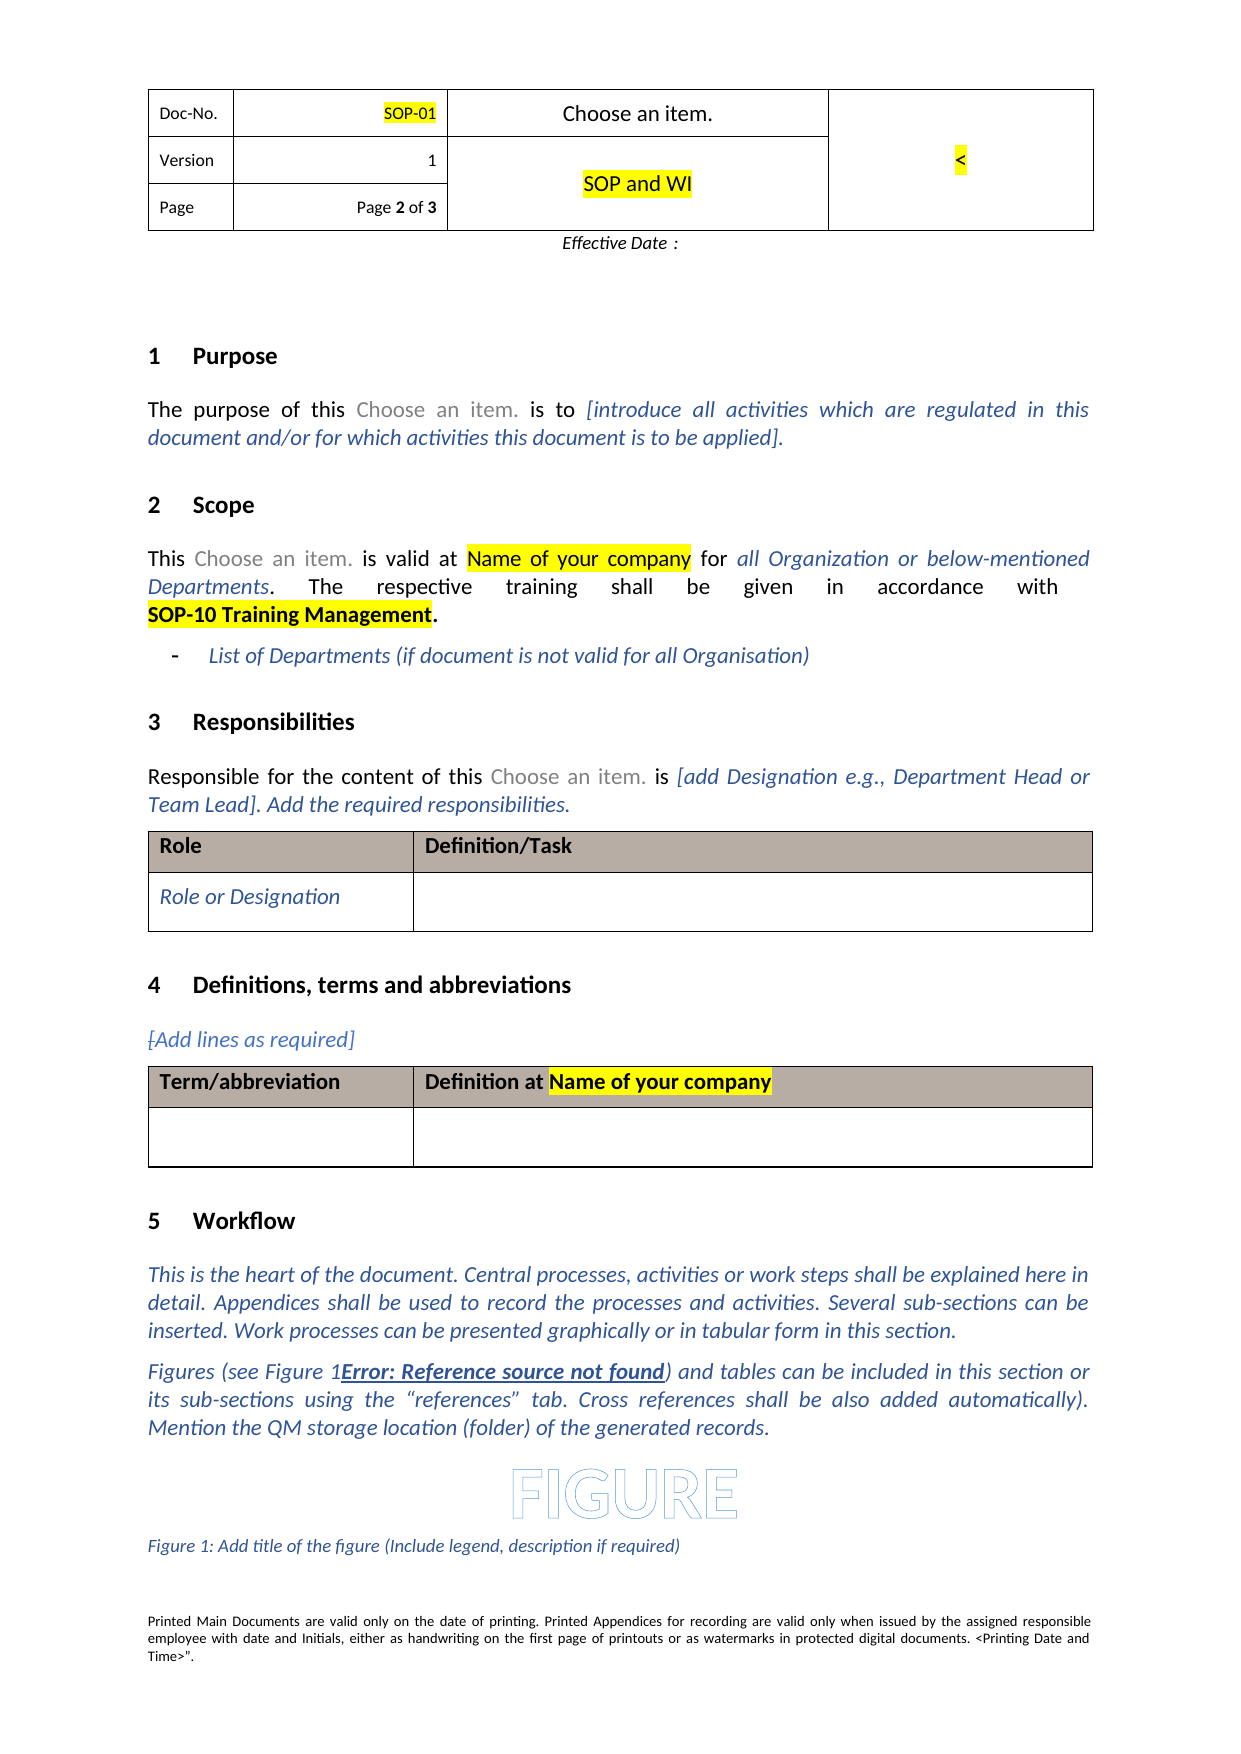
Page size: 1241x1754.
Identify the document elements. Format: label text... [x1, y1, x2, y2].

text List of Departments (if document is not valid for all Organisation) [171, 641, 1093, 669]
table_header Term/abbreviation [149, 1067, 413, 1107]
subtitle Scope [148, 489, 1093, 519]
table_cell Role or Designation [149, 873, 413, 931]
table_cell [149, 1108, 413, 1166]
text Responsible for the content of this is [add Designation e.g., Department Head or Team Lead]. Add the required responsibilities. [148, 762, 1093, 818]
table_header Definition at Name of your company [414, 1067, 1092, 1107]
subtitle Responsibilities [148, 706, 1093, 737]
subtitle Workflow [148, 1205, 1093, 1235]
table_header Role [149, 832, 413, 872]
text This is valid at Name of your company for all Organization or below-mentioned Departments. The respective training shall be given in accordance with SOP-10 Training Management. [148, 544, 1093, 628]
subtitle Definitions, terms and abbreviations [148, 970, 1093, 1000]
table_cell [414, 1108, 1092, 1166]
text [Add lines as required] [148, 1025, 1093, 1053]
table_header Definition/Task [414, 832, 1092, 872]
text The purpose of this is to [introduce all activities which are regulated in this document and/or for which activities this document is to be applied]. [148, 395, 1093, 451]
text This is the heart of the document. Central processes, activities or work steps shall be explained here in detail. Appendices shall be used to record the processes and activities. Several sub-sections can be inserted. Work processes can be presented graphically or in tabular form in this section. [148, 1260, 1093, 1344]
table_cell [414, 873, 1092, 931]
subtitle Purpose [148, 340, 1093, 370]
text Figure 1: Add title of the figure (Include legend, description if required) [148, 1534, 1093, 1557]
